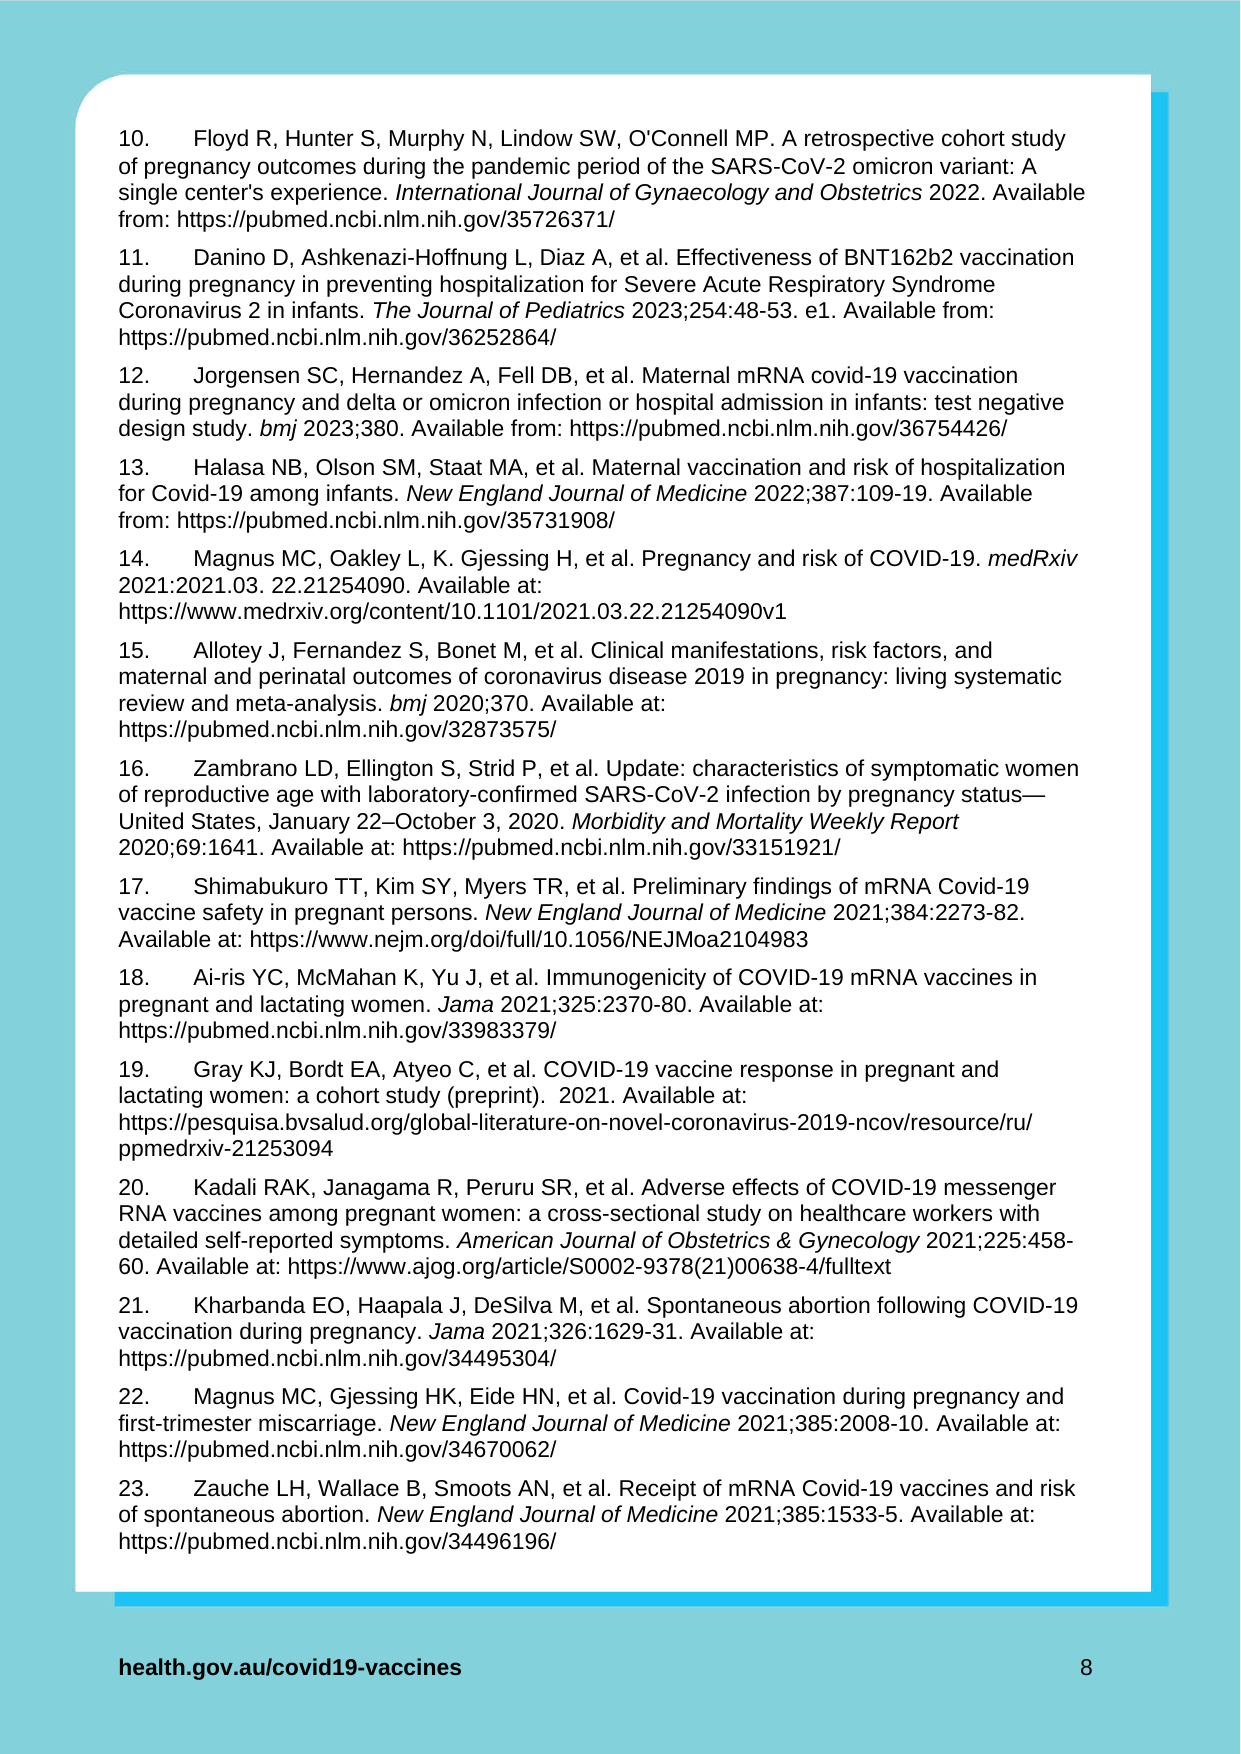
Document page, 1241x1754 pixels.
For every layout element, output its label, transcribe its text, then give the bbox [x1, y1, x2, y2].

text 18. Ai-ris YC, McMahan K, Yu J, et al. Immunogenicity of COVID-19 mRNA vaccines in pregnant and lactating women. Jama 2021;325:2370-80. Available at: https://pubmed.ncbi.nlm.nih.gov/33983379/ [118, 964, 1088, 1043]
text 10. Floyd R, Hunter S, Murphy N, Lindow SW, O'Connell MP. A retrospective cohort study of pregnancy outcomes during the pandemic period of the SARS‐CoV‐2 omicron variant: A single center's experience. International Journal of Gynaecology and Obstetrics 2022. Available from: https://pubmed.ncbi.nlm.nih.gov/35726371/ [118, 125, 1088, 232]
text 15. Allotey J, Fernandez S, Bonet M, et al. Clinical manifestations, risk factors, and maternal and perinatal outcomes of coronavirus disease 2019 in pregnancy: living systematic review and meta-analysis. bmj 2020;370. Available at: https://pubmed.ncbi.nlm.nih.gov/32873575/ [118, 637, 1088, 742]
text 13. Halasa NB, Olson SM, Staat MA, et al. Maternal vaccination and risk of hospitalization for Covid-19 among infants. New England Journal of Medicine 2022;387:109-19. Available from: https://pubmed.ncbi.nlm.nih.gov/35731908/ [118, 454, 1088, 533]
text 11. Danino D, Ashkenazi-Hoffnung L, Diaz A, et al. Effectiveness of BNT162b2 vaccination during pregnancy in preventing hospitalization for Severe Acute Respiratory Syndrome Coronavirus 2 in infants. The Journal of Pediatrics 2023;254:48-53. e1. Available from: https://pubmed.ncbi.nlm.nih.gov/36252864/ [118, 244, 1088, 350]
text 21. Kharbanda EO, Haapala J, DeSilva M, et al. Spontaneous abortion following COVID-19 vaccination during pregnancy. Jama 2021;326:1629-31. Available at: https://pubmed.ncbi.nlm.nih.gov/34495304/ [118, 1292, 1088, 1371]
text 14. Magnus MC, Oakley L, K. Gjessing H, et al. Pregnancy and risk of COVID-19. medRxiv 2021:2021.03. 22.21254090. Available at: https://www.medrxiv.org/content/10.1101/2021.03.22.21254090v1 [118, 545, 1088, 624]
text 20. Kadali RAK, Janagama R, Peruru SR, et al. Adverse effects of COVID-19 messenger RNA vaccines among pregnant women: a cross-sectional study on healthcare workers with detailed self-reported symptoms. American Journal of Obstetrics & Gynecology 2021;225:458-60. Available at: https://www.ajog.org/article/S0002-9378(21)00638-4/fulltext [118, 1174, 1088, 1279]
text 22. Magnus MC, Gjessing HK, Eide HN, et al. Covid-19 vaccination during pregnancy and first-trimester miscarriage. New England Journal of Medicine 2021;385:2008-10. Available at: https://pubmed.ncbi.nlm.nih.gov/34670062/ [118, 1383, 1088, 1462]
text 16. Zambrano LD, Ellington S, Strid P, et al. Update: characteristics of symptomatic women of reproductive age with laboratory-confirmed SARS-CoV-2 infection by pregnancy status—United States, January 22–October 3, 2020. Morbidity and Mortality Weekly Report 2020;69:1641. Available at: https://pubmed.ncbi.nlm.nih.gov/33151921/ [118, 755, 1088, 860]
text 23. Zauche LH, Wallace B, Smoots AN, et al. Receipt of mRNA Covid-19 vaccines and risk of spontaneous abortion. New England Journal of Medicine 2021;385:1533-5. Available at: https://pubmed.ncbi.nlm.nih.gov/34496196/ [118, 1475, 1088, 1554]
text 17. Shimabukuro TT, Kim SY, Myers TR, et al. Preliminary findings of mRNA Covid-19 vaccine safety in pregnant persons. New England Journal of Medicine 2021;384:2273-82. Available at: https://www.nejm.org/doi/full/10.1056/NEJMoa2104983 [118, 873, 1088, 952]
picture [0, 0, 1241, 1754]
text 12. Jorgensen SC, Hernandez A, Fell DB, et al. Maternal mRNA covid-19 vaccination during pregnancy and delta or omicron infection or hospital admission in infants: test negative design study. bmj 2023;380. Available from: https://pubmed.ncbi.nlm.nih.gov/36754426/ [118, 362, 1088, 441]
text 19. Gray KJ, Bordt EA, Atyeo C, et al. COVID-19 vaccine response in pregnant and lactating women: a cohort study (preprint). 2021. Available at: https://pesquisa.bvsalud.org/global-literature-on-novel-coronavirus-2019-ncov/resource/ru/ppmedrxiv-21253094 [118, 1056, 1088, 1161]
